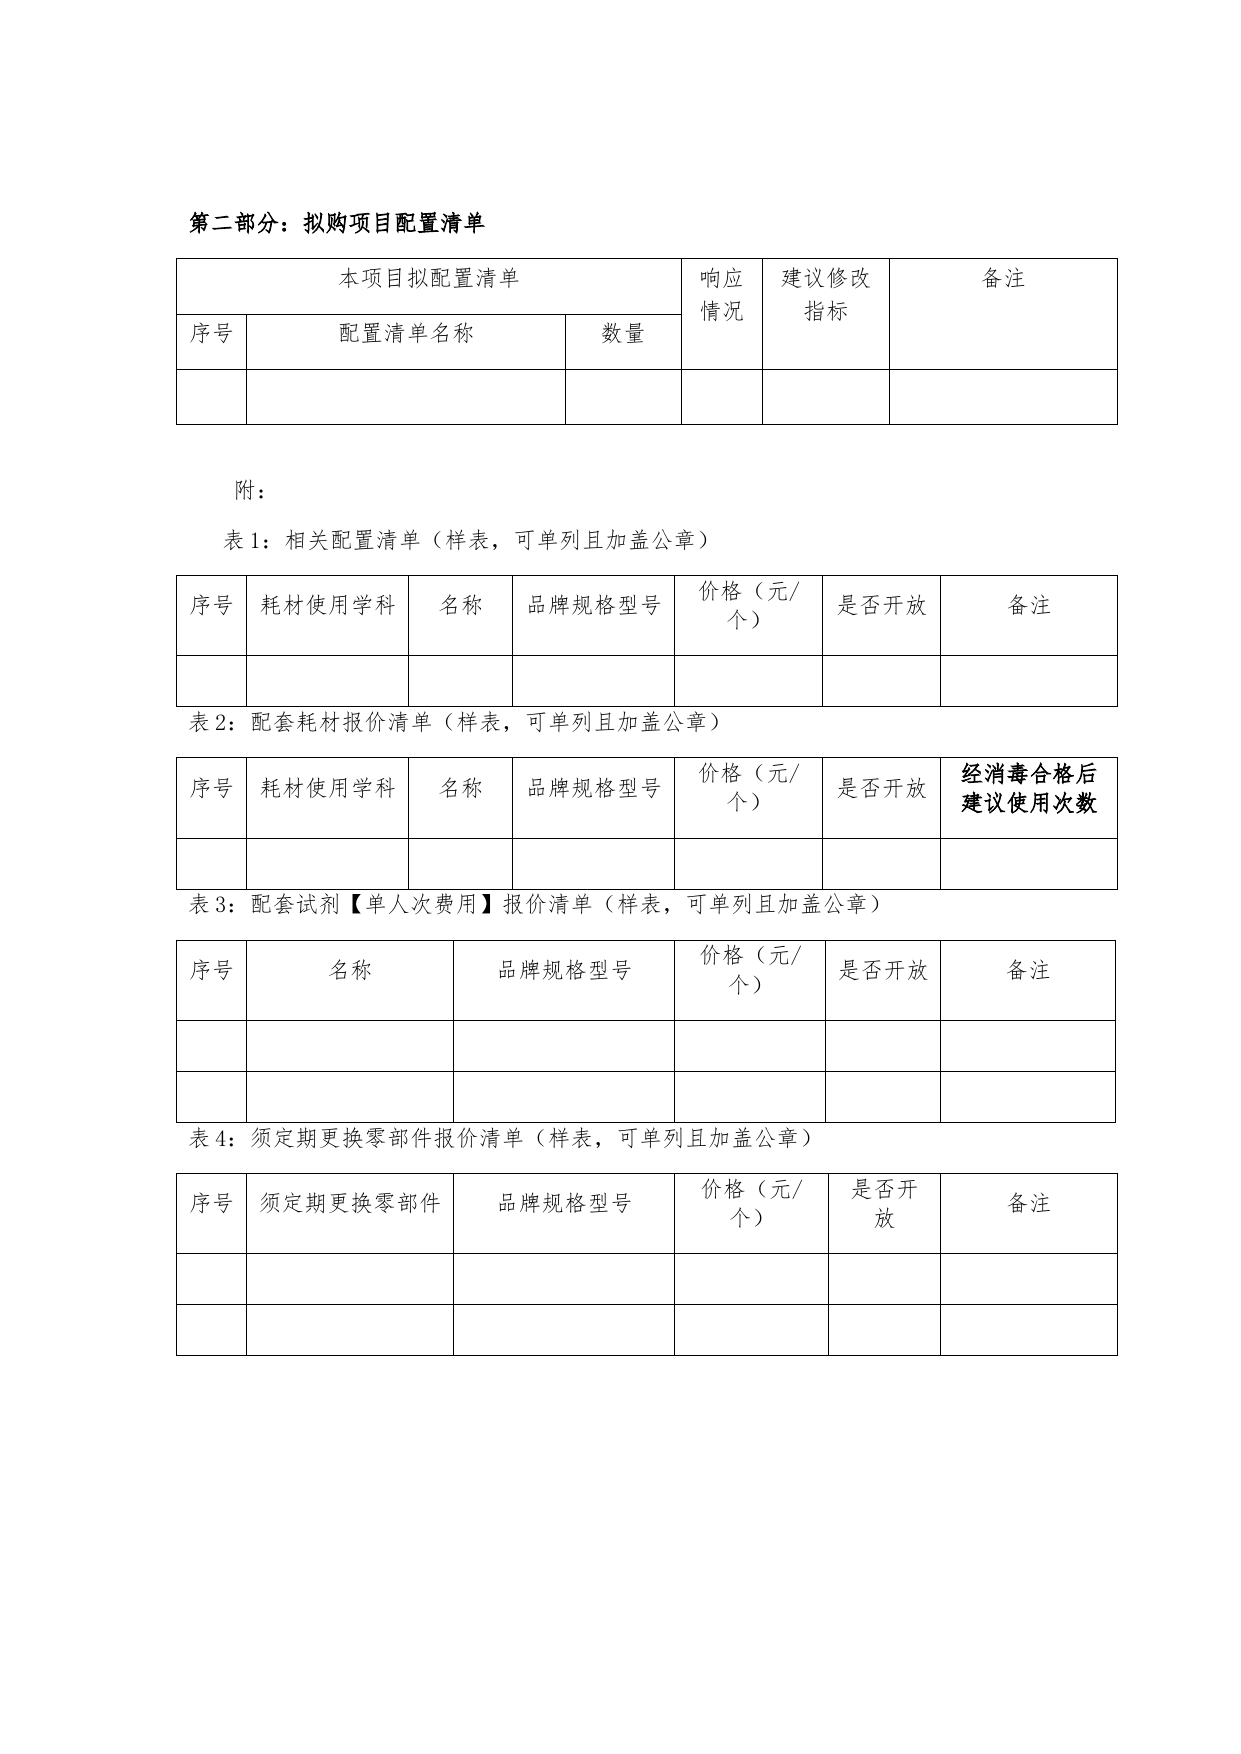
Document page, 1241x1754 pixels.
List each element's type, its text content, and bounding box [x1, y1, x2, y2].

table_header 序号 [177, 576, 246, 655]
table_header 价格（元/个） [675, 758, 822, 837]
text 第二部分：拟购项目配置清单 [187, 204, 1053, 237]
table_header 是否开放 [823, 758, 940, 837]
table_cell [513, 839, 674, 888]
table_cell [941, 1254, 1117, 1304]
table_header 品牌规格型号 [513, 576, 674, 655]
table_header 本项目拟配置清单 [177, 259, 681, 313]
table_header 备注 [890, 259, 1117, 369]
table_cell [675, 839, 822, 888]
text 表1：相关配置清单（样表，可单列且加盖公章） [187, 525, 1053, 554]
table_cell [682, 370, 762, 424]
table_cell [177, 1021, 246, 1071]
table_cell [454, 1021, 674, 1071]
table_cell [941, 1072, 1115, 1122]
table_cell [177, 1305, 246, 1355]
text 表4：须定期更换零部件报价清单（样表，可单列且加盖公章） [187, 1123, 1053, 1152]
table_header 是否开放 [829, 1174, 940, 1253]
table_header 序号 [177, 758, 246, 837]
table_cell [675, 656, 822, 706]
table_cell [454, 1305, 674, 1355]
table_header 序号 [177, 941, 246, 1020]
table_cell [941, 839, 1117, 888]
table_header 须定期更换零部件 [247, 1174, 453, 1253]
table_header 价格（元/个） [675, 576, 822, 655]
table_cell [409, 839, 512, 888]
table_cell [177, 839, 246, 888]
table_header 品牌规格型号 [454, 941, 674, 1020]
table_header 是否开放 [826, 941, 940, 1020]
table_cell [675, 1305, 828, 1355]
table_header 耗材使用学科 [247, 576, 408, 655]
table_cell [823, 656, 940, 706]
table_cell [454, 1254, 674, 1304]
table_cell [513, 656, 674, 706]
table_header 建议修改指标 [763, 259, 889, 369]
table_cell [823, 839, 940, 888]
text 表2：配套耗材报价清单（样表，可单列且加盖公章） [187, 707, 1053, 736]
table_header 品牌规格型号 [454, 1174, 674, 1253]
table_header 品牌规格型号 [513, 758, 674, 837]
table_cell 数量 [566, 315, 681, 369]
table_header 名称 [409, 576, 512, 655]
table_cell [941, 1021, 1115, 1071]
table_cell [247, 370, 565, 424]
table_header 响应情况 [682, 259, 762, 369]
table_cell [454, 1072, 674, 1122]
table_cell [826, 1021, 940, 1071]
table_header 名称 [409, 758, 512, 837]
table_cell [826, 1072, 940, 1122]
table_cell [890, 370, 1117, 424]
table_header 备注 [941, 1174, 1117, 1253]
table_cell [829, 1254, 940, 1304]
table_cell 序号 [177, 315, 246, 369]
table_cell [177, 1254, 246, 1304]
table_cell [177, 370, 246, 424]
table_cell [763, 370, 889, 424]
table_header 备注 [941, 941, 1115, 1020]
table_header 备注 [941, 576, 1117, 655]
table_header 名称 [247, 941, 453, 1020]
table_cell [247, 656, 408, 706]
table_cell [247, 1305, 453, 1355]
table_cell [675, 1254, 828, 1304]
table_cell [941, 1305, 1117, 1355]
table_header 序号 [177, 1174, 246, 1253]
table_header 经消毒合格后建议使用次数 [941, 758, 1117, 837]
table_cell [177, 656, 246, 706]
table_cell [675, 1021, 825, 1071]
table_cell [941, 656, 1117, 706]
table_cell [829, 1305, 940, 1355]
table_header 价格（元/个） [675, 941, 825, 1020]
table_header 是否开放 [823, 576, 940, 655]
text 表3：配套试剂【单人次费用】报价清单（样表，可单列且加盖公章） [187, 890, 1053, 919]
table_cell [566, 370, 681, 424]
text 附： [187, 475, 1053, 504]
table_cell 配置清单名称 [247, 315, 565, 369]
table_cell [247, 839, 408, 888]
table_header 耗材使用学科 [247, 758, 408, 837]
table_cell [409, 656, 512, 706]
table_cell [247, 1021, 453, 1071]
table_cell [247, 1254, 453, 1304]
table_cell [177, 1072, 246, 1122]
table_cell [675, 1072, 825, 1122]
table_cell [247, 1072, 453, 1122]
table_header 价格（元/个） [675, 1174, 828, 1253]
